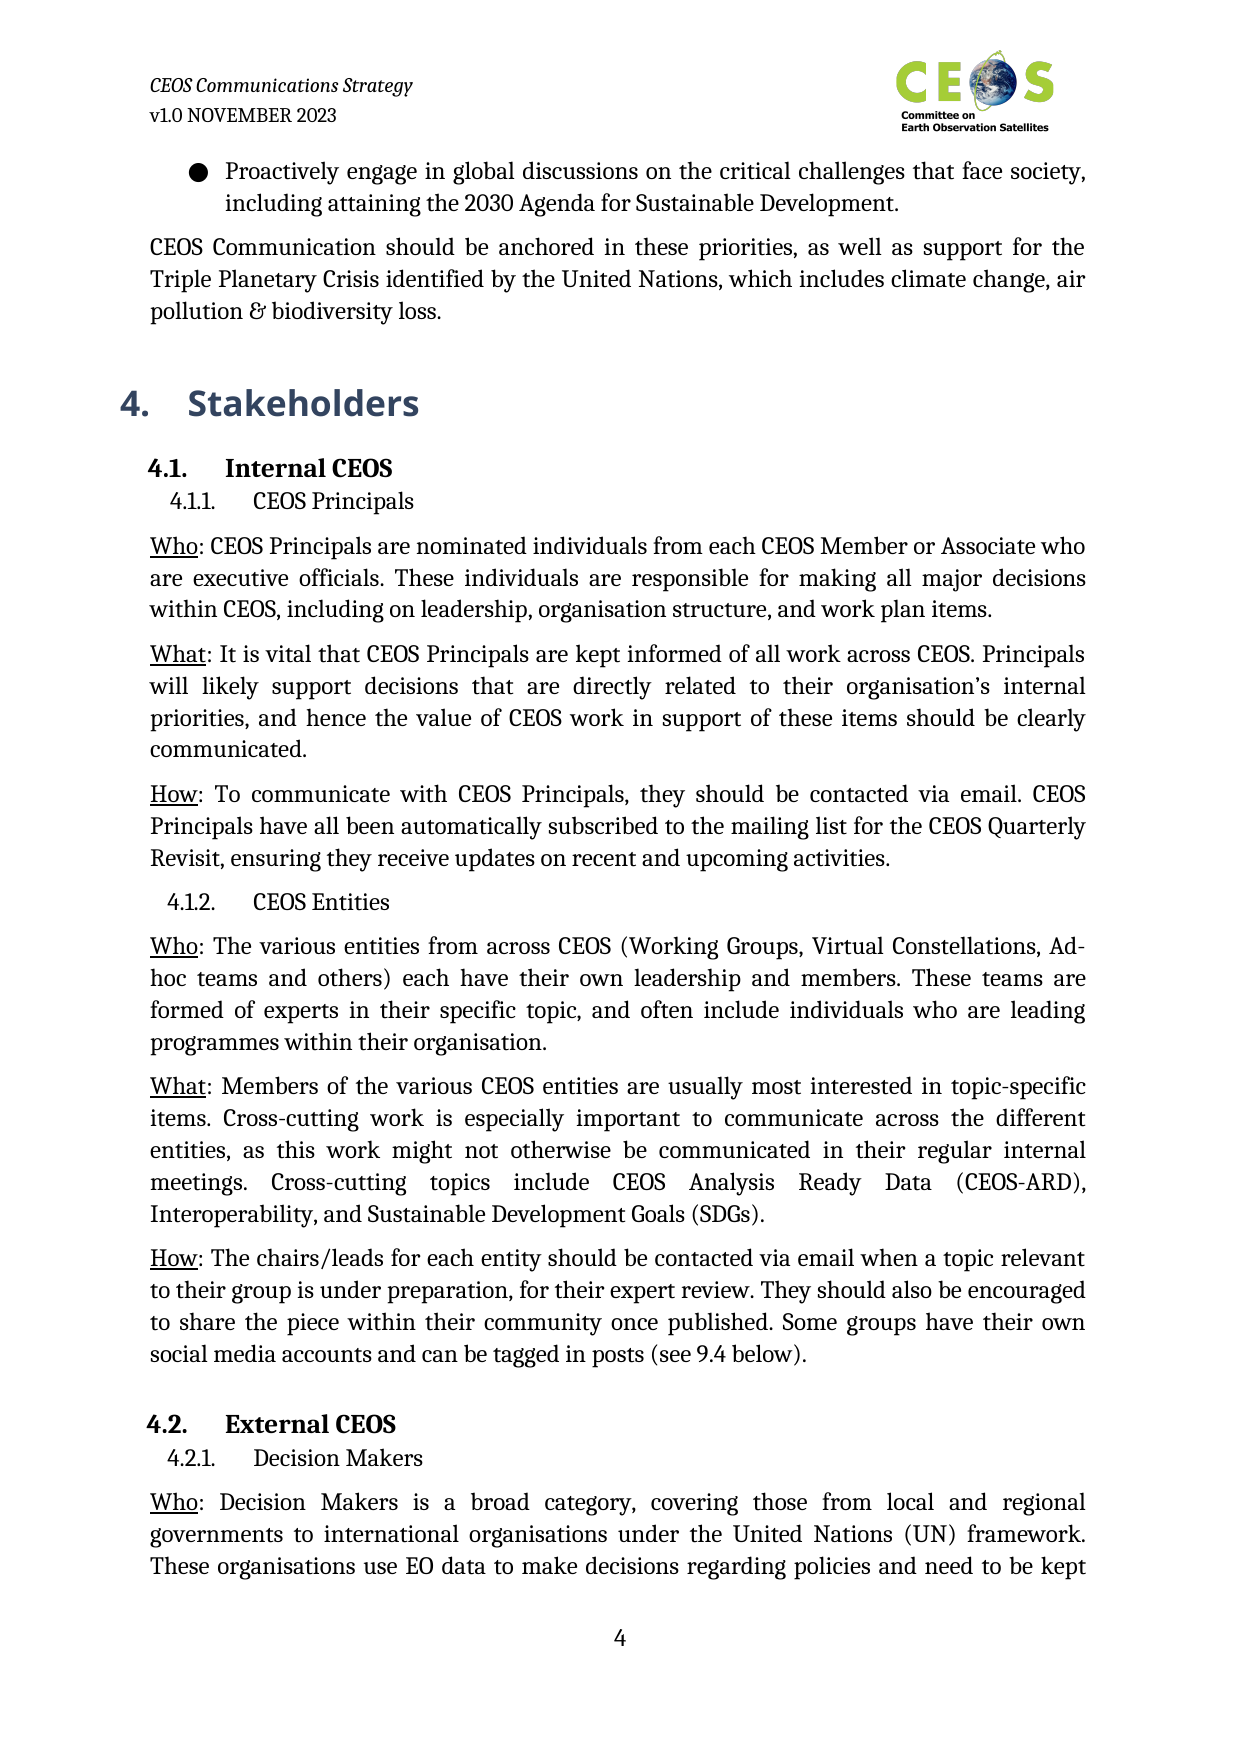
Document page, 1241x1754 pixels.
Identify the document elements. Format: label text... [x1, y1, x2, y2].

text Who: The various entities from across CEOS (Working Groups, Virtual Constellations, Ad-hoc teams and others) each have their own leadership and members. These teams are formed of experts in their specific topic, and often include individuals who are leading programmes within their organisation. [150, 932, 1087, 1057]
text What: It is vital that CEOS Principals are kept informed of all work across CEOS. Principals will likely support decisions that are directly related to their organisation’s internal priorities, and hence the value of CEOS work in support of these items should be clearly communicated. [150, 640, 1087, 764]
text CEOS Communication should be anchored in these priorities, as well as support for the Triple Planetary Crisis identified by the United Nations, which includes climate change, air pollution & biodiversity loss. [150, 233, 1087, 325]
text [150, 1488, 1087, 1581]
picture [896, 50, 1054, 138]
subtitle Stakeholders [150, 378, 1046, 427]
text What: Members of the various CEOS entities are usually most interested in topic-specific items. Cross-cutting work is especially important to communicate across the different entities, as this work might not otherwise be communicated in their regular internal meetings. Cross-cutting topics include CEOS Analysis Ready Data (CEOS-ARD), Interoperability, and Sustainable Development Goals (SDGs). [150, 1072, 1087, 1228]
list Decision Makers [216, 1444, 1087, 1472]
subtitle External CEOS [187, 1409, 1046, 1440]
text Who: CEOS Principals are nominated individuals from each CEOS Member or Associate who are executive officials. These individuals are responsible for making all major decisions within CEOS, including on leadership, organisation structure, and work plan items. [150, 532, 1087, 624]
list Proactively engage in global discussions on the critical challenges that face society, including attaining the 2030 Agenda for Sustainable Development. [187, 157, 1087, 217]
list CEOS Entities [216, 888, 1087, 917]
text How: To communicate with CEOS Principals, they should be contacted via email. CEOS Principals have all been automatically subscribed to the mailing list for the CEOS Quarterly Revisit, ensuring they receive updates on recent and upcoming activities. [150, 780, 1087, 872]
text How: The chairs/leads for each entity should be contacted via email when a topic relevant to their group is under preparation, for their expert review. They should also be encouraged to share the piece within their community once published. Some groups have their own social media accounts and can be tagged in posts (see 9.4 below). [150, 1244, 1087, 1368]
list CEOS Principals [216, 487, 1087, 516]
subtitle Internal CEOS [187, 453, 1046, 484]
